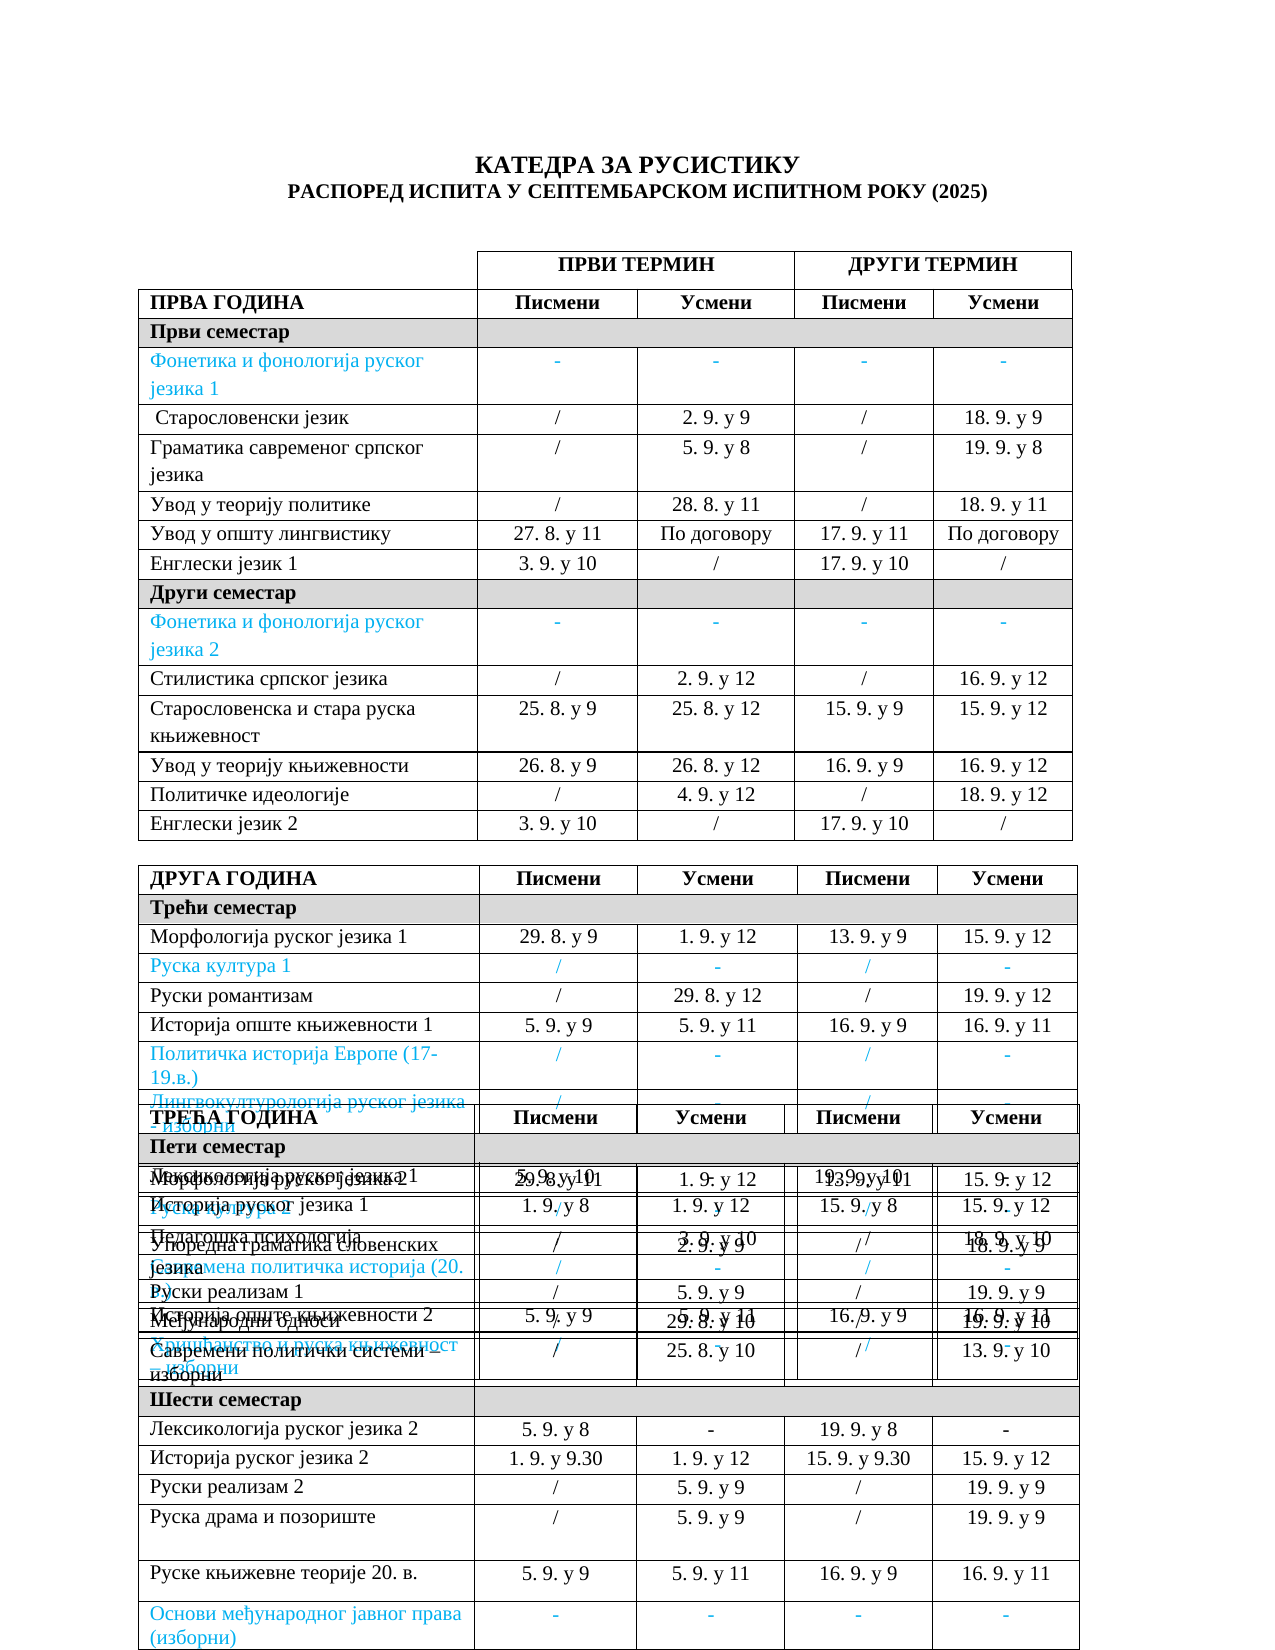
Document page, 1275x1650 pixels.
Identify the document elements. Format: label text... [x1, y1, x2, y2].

table_cell 5. 9. у 9 [637, 1280, 784, 1308]
table_cell - [938, 954, 1077, 982]
table_cell / [785, 1475, 932, 1504]
table_header ТРЕЋА ГОДИНА [139, 1105, 474, 1133]
table_cell 19. 9. у 9 [933, 1505, 1079, 1560]
table_cell 16. 9. у 11 [933, 1561, 1079, 1601]
table_cell - [795, 348, 933, 404]
table_cell 26. 8. у 12 [638, 753, 794, 781]
table_header ДРУГИ ТЕРМИН [795, 252, 1071, 288]
table_cell [934, 580, 1072, 608]
table_cell 5. 9. у 11 [638, 1013, 797, 1041]
table_cell / [785, 1309, 932, 1337]
table_cell 29. 8. у 12 [638, 983, 797, 1012]
table_cell 2. 9. у 9 [637, 1233, 784, 1279]
table_cell / [638, 550, 794, 579]
table_cell Усмени [638, 290, 794, 318]
table_cell - [933, 1417, 1079, 1445]
table_cell 28. 8. у 11 [638, 492, 794, 520]
table_cell 17. 9. у 10 [795, 550, 933, 579]
table_cell Руске књижевне теорије 20. в. [139, 1561, 474, 1601]
table_cell Старословенски језик [139, 405, 477, 434]
table_cell Морфологија руског језика 1 [139, 925, 479, 953]
table_cell 15. 9. у 12 [933, 1446, 1079, 1474]
table_cell Лингвокултурологија руског језика - изборни [139, 1090, 479, 1104]
table_cell / [934, 550, 1072, 579]
table_cell 15. 9. у 8 [785, 1193, 932, 1232]
table_cell Други семестар [139, 580, 477, 608]
table_cell - [638, 954, 797, 982]
table_cell / [798, 1090, 937, 1104]
table_cell Фонетика и фонологија руског језика 1 [139, 348, 477, 404]
table_cell 5. 9. у 9 [637, 1505, 784, 1560]
table_cell / [480, 954, 637, 982]
table_cell 5. 9. у 9 [637, 1475, 784, 1504]
table_cell / [475, 1309, 636, 1337]
table_header Усмени [637, 1105, 784, 1133]
table_cell 15. 9. у 12 [934, 696, 1072, 751]
table_cell Старословенска и стара руска књижевност [139, 696, 477, 751]
table_cell / [785, 1505, 932, 1560]
table_cell / [785, 1280, 932, 1308]
table_cell - [637, 1417, 784, 1445]
table_cell / [478, 666, 637, 694]
table_header Усмени [638, 866, 797, 894]
table_cell / [798, 1042, 937, 1089]
table_cell - [933, 1602, 1079, 1649]
table_cell Енглески језик 1 [139, 550, 477, 579]
table_cell 15. 9. у 12 [938, 925, 1077, 953]
table_cell / [798, 954, 937, 982]
table_cell 15. 9. у 9.30 [785, 1446, 932, 1474]
table_cell Трећи семестар [139, 895, 479, 923]
table_cell Савремени политички системи – изборни [139, 1339, 474, 1386]
table_cell / [934, 811, 1072, 839]
table_cell 19. 9. у 9 [933, 1280, 1079, 1308]
table_cell 19. 9. у 8 [934, 435, 1072, 491]
table_cell Граматика савременог српског језика [139, 435, 477, 491]
table_cell 19. 9. у 8 [785, 1417, 932, 1445]
table_cell [475, 1387, 1079, 1416]
table_cell Стилистика српског језика [139, 666, 477, 694]
table_cell 13. 9. у 10 [933, 1339, 1079, 1386]
table_cell По договору [934, 521, 1072, 549]
table_cell Лексикологија руског језика 2 [139, 1417, 474, 1445]
table_cell Први семестар [139, 319, 477, 347]
table_cell Руски романтизам [139, 983, 479, 1012]
table_cell Руски реализам 2 [139, 1475, 474, 1504]
table_cell / [475, 1280, 636, 1308]
table_cell / [478, 435, 637, 491]
table_cell / [785, 1233, 932, 1279]
table_cell 26. 8. у 9 [478, 753, 637, 781]
table_cell 16. 9. у 11 [938, 1013, 1077, 1041]
table_cell Енглески језик 2 [139, 811, 477, 839]
table_cell - [938, 1042, 1077, 1089]
table_cell Усмени [934, 290, 1072, 318]
table_header Писмени [475, 1105, 636, 1133]
table_cell 2. 9. у 9 [638, 405, 794, 434]
table_header Писмени [785, 1105, 932, 1133]
table_cell Политичка историја Европе (17-19.в.) [139, 1042, 479, 1089]
table_cell / [480, 1042, 637, 1089]
table_cell - [478, 609, 637, 665]
table_cell - [478, 348, 637, 404]
table_cell [478, 319, 1072, 347]
table_cell 16. 9. у 9 [785, 1561, 932, 1601]
table_cell 25. 8. у 9 [478, 696, 637, 751]
table_cell / [795, 435, 933, 491]
table_cell 1. 9. у 12 [637, 1446, 784, 1474]
table_cell Пети семестар [139, 1134, 474, 1162]
table_cell Историја опште књижевности 1 [139, 1013, 479, 1041]
table_header Усмени [933, 1105, 1079, 1133]
table_cell 18. 9. у 11 [934, 492, 1072, 520]
table_cell 16. 9. у 9 [798, 1013, 937, 1041]
table_cell 18. 9. у 12 [934, 782, 1072, 810]
table_cell / [475, 1233, 636, 1279]
table_header ДРУГА ГОДИНА [139, 866, 479, 894]
table_cell Писмени [795, 290, 933, 318]
table_cell / [478, 782, 637, 810]
table_cell - [638, 609, 794, 665]
table_cell 19. 9. у 9 [933, 1475, 1079, 1504]
table_cell - [475, 1602, 636, 1649]
table_cell Историја руског језика 2 [139, 1446, 474, 1474]
table_cell Фонетика и фонологија руског језика 2 [139, 609, 477, 665]
table_cell По договору [638, 521, 794, 549]
table_cell 5. 9. у 8 [475, 1417, 636, 1445]
table_cell 3. 9. у 10 [478, 811, 637, 839]
table_cell Упоредна граматика словенских језика [139, 1233, 474, 1279]
table_cell Основи међународног јавног права (изборни) [139, 1602, 474, 1649]
table_cell - [933, 1164, 1079, 1192]
table_cell 29. 8. у 10 [637, 1309, 784, 1337]
table_cell Руска култура 1 [139, 954, 479, 982]
table_header Писмени [480, 866, 637, 894]
table_cell / [795, 405, 933, 434]
table_cell 15. 9. у 9 [795, 696, 933, 751]
table_cell 5. 9. у 10 [475, 1164, 636, 1192]
table_cell 19. 9. у 12 [938, 983, 1077, 1012]
table_header ПРВИ ТЕРМИН [478, 252, 794, 288]
table_cell 2. 9. у 12 [638, 666, 794, 694]
table_cell - [938, 1090, 1077, 1104]
table_cell 16. 9. у 9 [795, 753, 933, 781]
text РАСПОРЕД ИСПИТА У СЕПТЕМБАРСКОМ ИСПИТНОМ РОКУ (2025) [150, 179, 1125, 203]
table_cell Шести семестар [139, 1387, 474, 1416]
table_cell 18. 9. у 9 [934, 405, 1072, 434]
table_cell 5. 9. у 9 [475, 1561, 636, 1601]
table_cell - [638, 1042, 797, 1089]
table_cell 25. 8. у 12 [638, 696, 794, 751]
table_cell [795, 580, 933, 608]
table_cell / [478, 405, 637, 434]
table_cell / [475, 1475, 636, 1504]
table_cell / [480, 1090, 637, 1104]
text КАТЕДРА ЗА РУСИСТИКУ [150, 150, 1125, 179]
table_cell / [785, 1339, 932, 1386]
table_cell Увод у теорију политике [139, 492, 477, 520]
table_cell - [934, 609, 1072, 665]
table_cell - [785, 1602, 932, 1649]
table_cell - [934, 348, 1072, 404]
table_cell 19. 9. у 10 [785, 1164, 932, 1192]
table_cell Лексикологија руског језика 1 [139, 1164, 474, 1192]
table_cell 19. 9. у 10 [933, 1309, 1079, 1337]
table_cell / [475, 1505, 636, 1560]
table_cell / [478, 492, 637, 520]
table_cell 29. 8. у 9 [480, 925, 637, 953]
table_cell / [795, 492, 933, 520]
table_cell 15. 9. у 12 [933, 1193, 1079, 1232]
table_cell 17. 9. у 11 [795, 521, 933, 549]
table_cell [478, 580, 637, 608]
table_cell - [638, 1090, 797, 1104]
table_cell 5. 9. у 11 [637, 1561, 784, 1601]
table_cell / [795, 782, 933, 810]
table_cell Политичке идеологије [139, 782, 477, 810]
table_cell Међународни односи [139, 1309, 474, 1337]
table_cell 3. 9. у 10 [478, 550, 637, 579]
table_cell Руски реализам 1 [139, 1280, 474, 1308]
table_cell 5. 9. у 8 [638, 435, 794, 491]
table_cell 1. 9. у 8 [475, 1193, 636, 1232]
table_cell 17. 9. у 10 [795, 811, 933, 839]
table_cell 1. 9. у 12 [638, 925, 797, 953]
table_cell 13. 9. у 9 [798, 925, 937, 953]
table_cell / [638, 811, 794, 839]
table_cell [638, 580, 794, 608]
table_cell / [475, 1339, 636, 1386]
table_cell [475, 1134, 1079, 1162]
table_cell 1. 9. у 9.30 [475, 1446, 636, 1474]
table_cell 27. 8. у 11 [478, 521, 637, 549]
table_cell 25. 8. у 10 [637, 1339, 784, 1386]
table_cell 18. 9. у 9 [933, 1233, 1079, 1279]
table_cell ПРВА ГОДИНА [139, 290, 477, 318]
table_cell - [795, 609, 933, 665]
table_cell / [480, 983, 637, 1012]
table_cell 4. 9. у 12 [638, 782, 794, 810]
table_cell Увод у теорију књижевности [139, 753, 477, 781]
table_cell 1. 9. у 12 [637, 1193, 784, 1232]
table_cell Увод у општу лингвистику [139, 521, 477, 549]
table_header Писмени [798, 866, 937, 894]
table_cell [480, 895, 1077, 923]
table_cell Историја руског језика 1 [139, 1193, 474, 1232]
table_cell - [637, 1602, 784, 1649]
table_cell 16. 9. у 12 [934, 666, 1072, 694]
table_cell - [637, 1164, 784, 1192]
table_header Усмени [938, 866, 1077, 894]
table_cell - [638, 348, 794, 404]
table_cell 16. 9. у 12 [934, 753, 1072, 781]
table_cell Писмени [478, 290, 637, 318]
table_cell / [798, 983, 937, 1012]
table_cell / [795, 666, 933, 694]
table_cell 5. 9. у 9 [480, 1013, 637, 1041]
table_cell Руска драма и позориште [139, 1505, 474, 1560]
